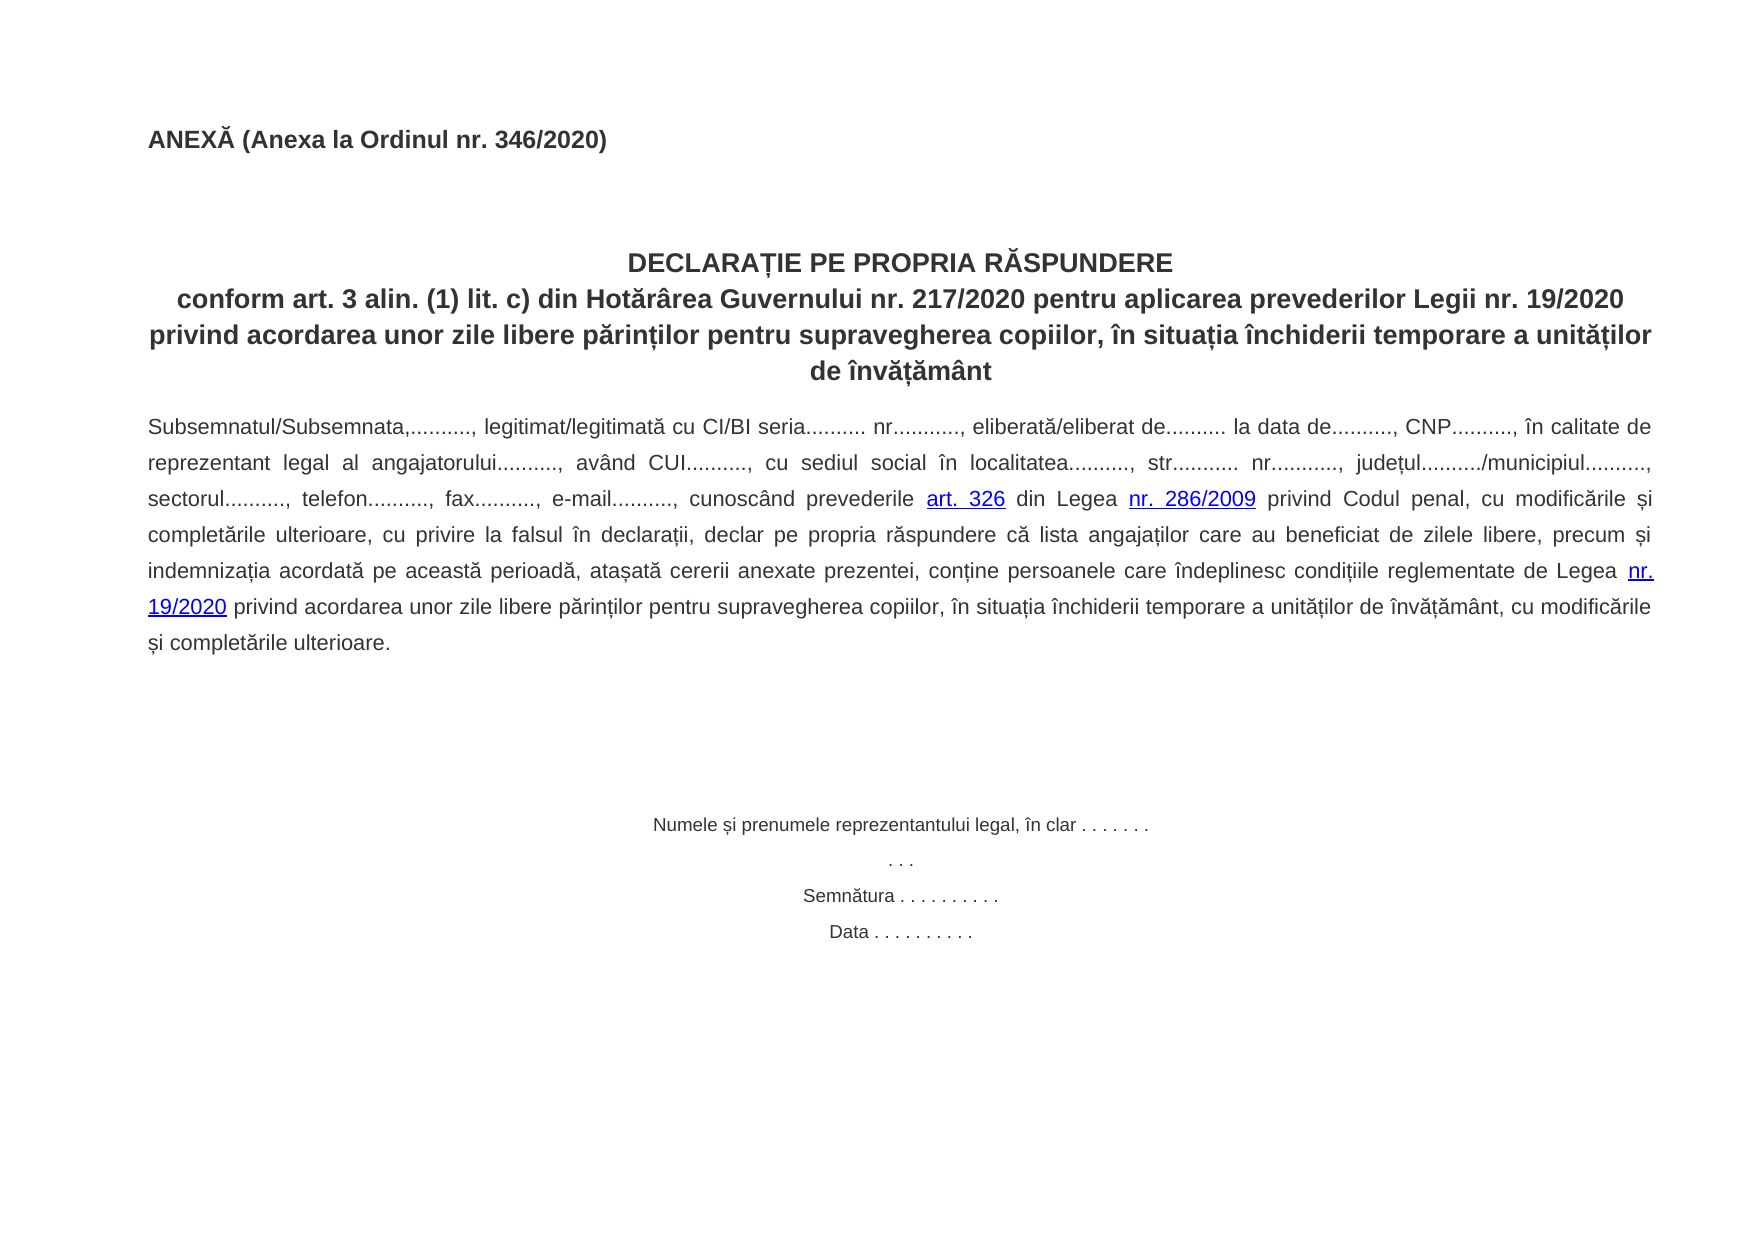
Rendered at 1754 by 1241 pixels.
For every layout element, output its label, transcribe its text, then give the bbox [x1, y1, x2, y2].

text ANEXĂ (Anexa la Ordinul nr. 346/2020) [148, 118, 1653, 154]
text DECLARAȚIE PE PROPRIA RĂSPUNDERE conform art. 3 alin. (1) lit. c) din Hotărârea Guvernului nr. 217/2020 pentru aplicarea prevederilor Legii nr. 19/2020 privind acordarea unor zile libere părinților pentru supravegherea copiilor, în situația închiderii temporare a unităților de învățământ [148, 207, 1653, 386]
text Subsemnatul/Subsemnata,.........., legitimat/legitimată cu CI/BI seria.......... nr..........., eliberată/eliberat de.......... la data de.........., CNP.........., în calitate de reprezentant legal al angajatorului.........., având CUI.........., cu sediul social în localitatea.........., str........... nr..........., județul........../municipiul.........., sectorul.........., telefon.........., fax.........., e-mail.........., cunoscând prevederile art. 326 din Legea nr. 286/2009 privind Codul penal, cu modificările și completările ulterioare, cu privire la falsul în declarații, declar pe propria răspundere că lista angajaților care au beneficiat de zilele libere, precum și indemnizația acordată pe această perioadă, atașată cererii anexate prezentei, conține persoanele care îndeplinesc condițiile reglementate de Legea nr. 19/2020 privind acordarea unor zile libere părinților pentru supravegherea copiilor, în situația închiderii temporare a unităților de învățământ, cu modificările și completările ulterioare. [148, 403, 1653, 655]
table_cell Numele și prenumele reprezentantului legal, în clar . . . . . . . . . . Semnătura . . . . . . . . . . Data . . . . . . . . . . [649, 798, 1153, 961]
